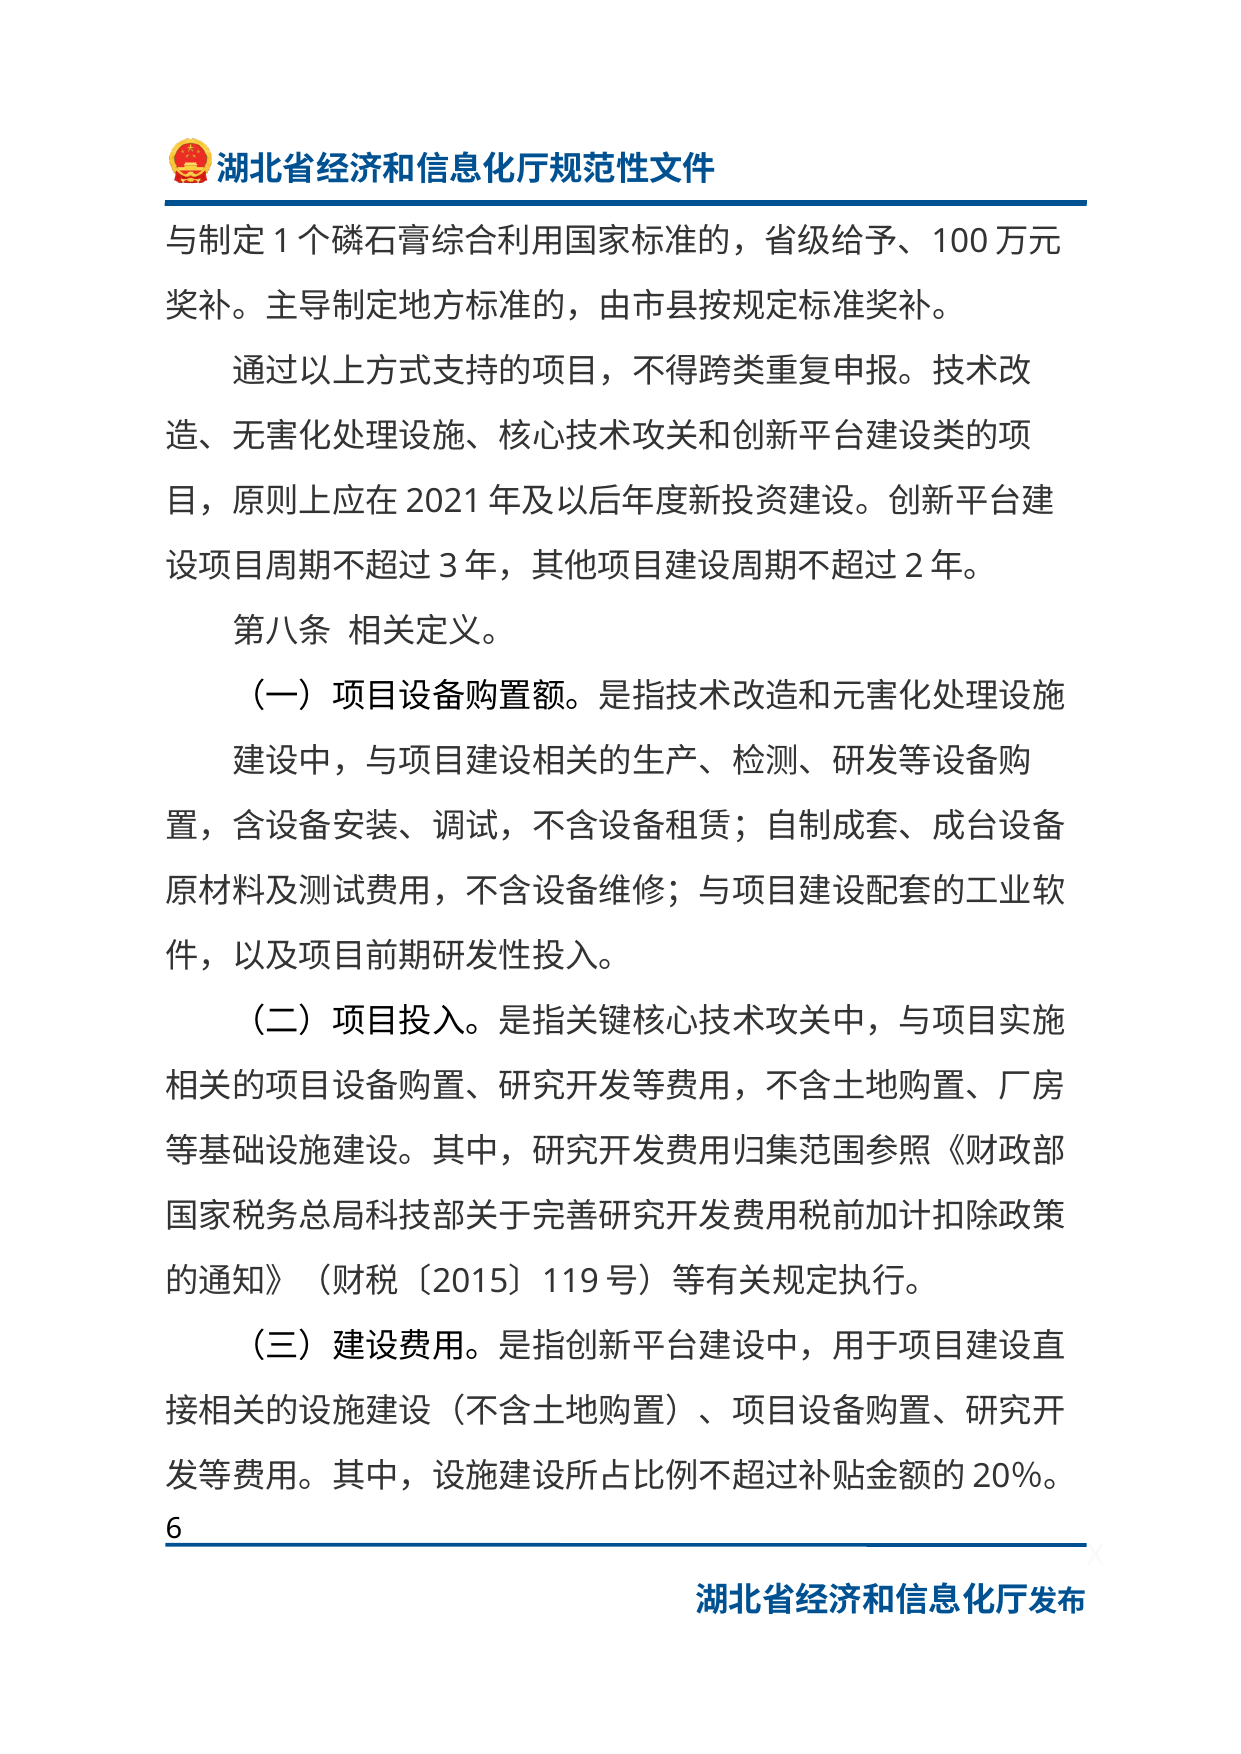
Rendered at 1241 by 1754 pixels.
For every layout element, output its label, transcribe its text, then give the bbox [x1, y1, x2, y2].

text 建设中，与项目建设相关的生产、检测、研发等设备购置，含设备安装、调试，不含设备租赁；自制成套、成台设备原材料及测试费用，不含设备维修；与项目建设配套的工业软件，以及项目前期研发性投入。 [165, 726, 1087, 986]
text （三）建设费用。是指创新平台建设中，用于项目建设直接相关的设施建设（不含土地购置）、项目设备购置、研究开发等费用。其中，设施建设所占比例不超过补贴金额的20％。 [165, 1311, 1087, 1506]
text （五）支持技术标准体系建设。支持磷石膏制品及应用标准制定，对2021年及以后每主导制定1个磷石膏综合利用产品技术规范或团体标准的，省级给予50万元奖补；每主导或参与制定1个磷石膏综合利用国家标准的，省级给予、100万元奖补。主导制定地方标准的，由市县按规定标准奖补。 [165, 206, 1087, 336]
picture [165, 136, 216, 187]
text 第八条 相关定义。 [165, 596, 1087, 661]
text 通过以上方式支持的项目，不得跨类重复申报。技术改造、无害化处理设施、核心技术攻关和创新平台建设类的项目，原则上应在2021年及以后年度新投资建设。创新平台建设项目周期不超过3年，其他项目建设周期不超过2年。 [165, 336, 1087, 596]
text （一）项目设备购置额。是指技术改造和元害化处理设施 [165, 661, 1087, 726]
text （二）项目投入。是指关键核心技术攻关中，与项目实施相关的项目设备购置、研究开发等费用，不含土地购置、厂房等基础设施建设。其中，研究开发费用归集范围参照《财政部国家税务总局科技部关于完善研究开发费用税前加计扣除政策的通知》（财税〔2015〕119号）等有关规定执行。 [165, 986, 1087, 1311]
